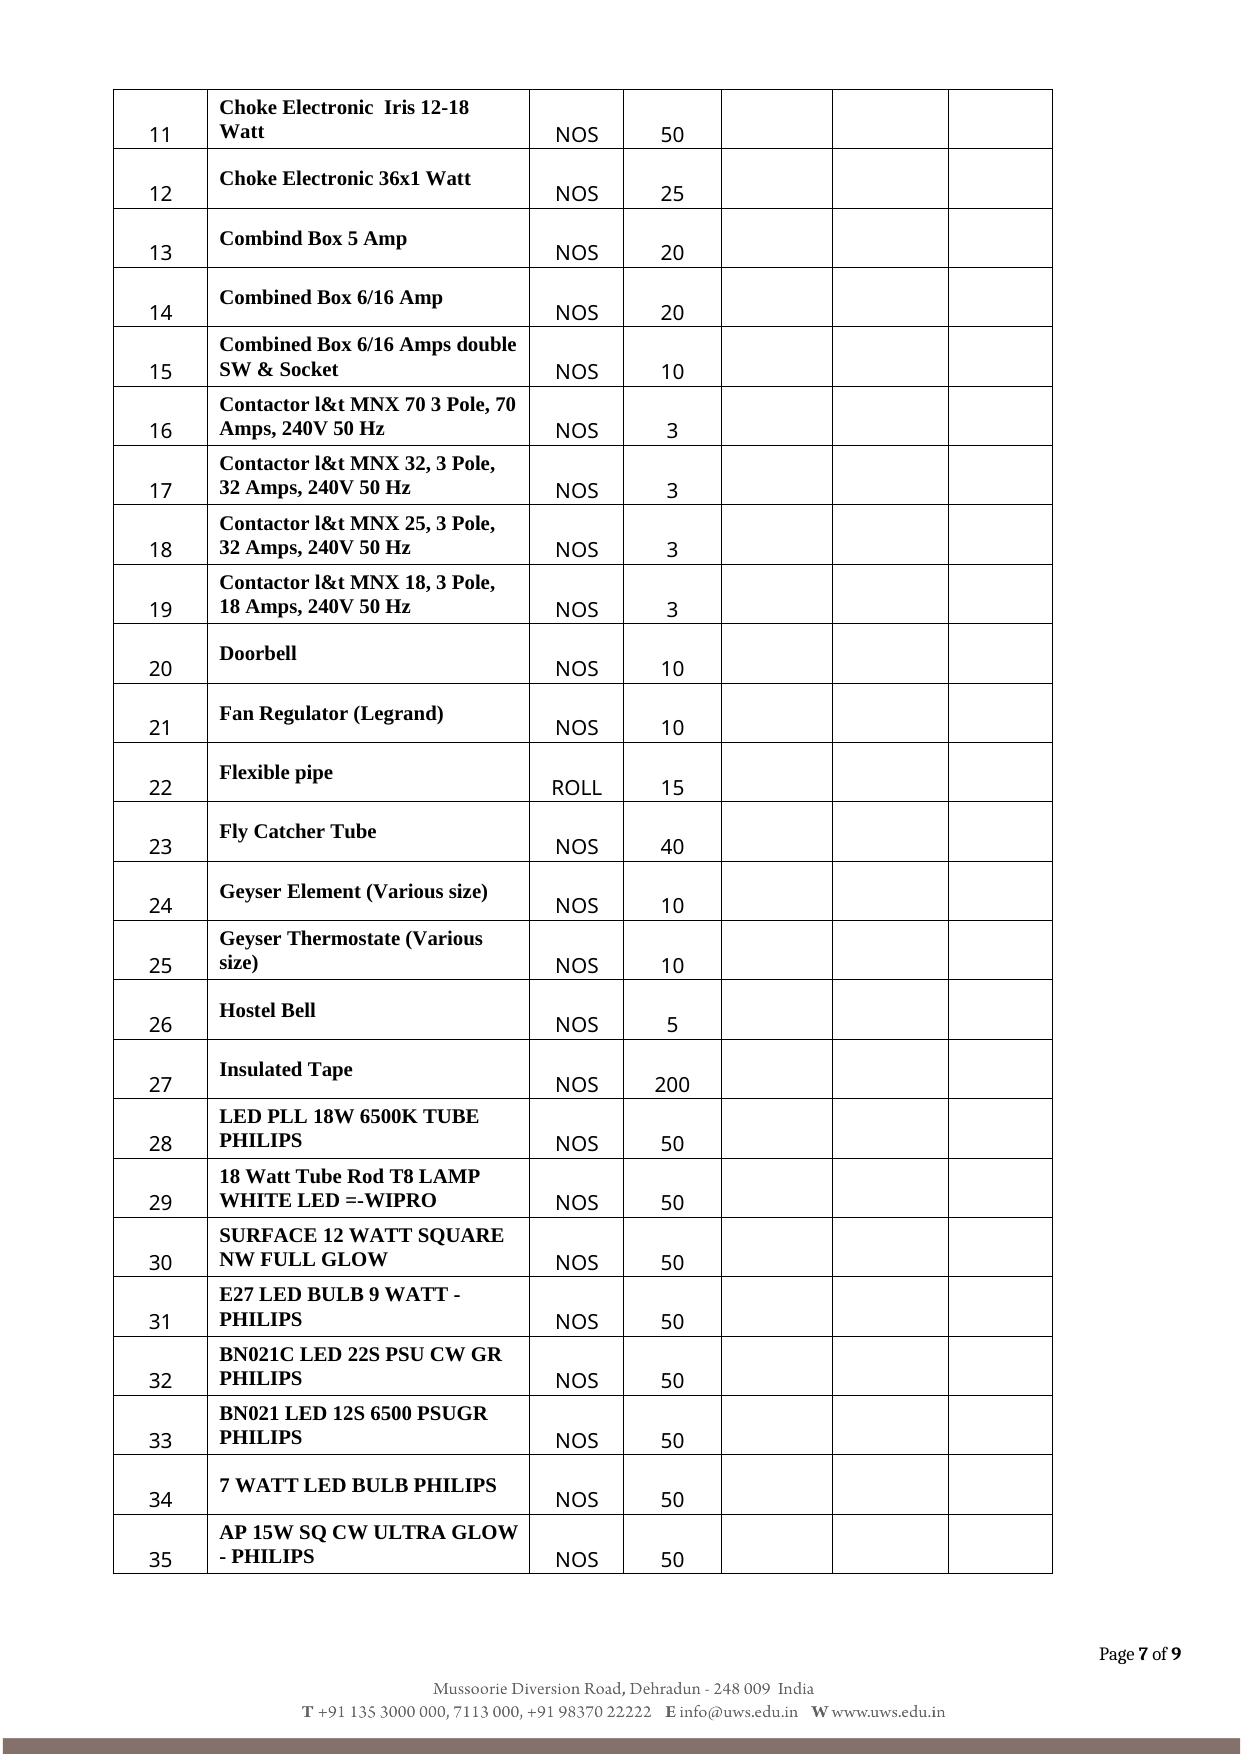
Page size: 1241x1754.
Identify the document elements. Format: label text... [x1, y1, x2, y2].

table_cell [833, 684, 948, 742]
table_cell Combined Box 6/16 Amps double SW & Socket [208, 327, 529, 386]
table_cell [722, 743, 832, 801]
table_cell [722, 90, 832, 148]
table_cell [722, 1515, 832, 1573]
table_cell NOS [530, 327, 623, 386]
table_cell 28 [114, 1099, 207, 1157]
table_cell 3 [624, 387, 721, 445]
table_cell [949, 149, 1052, 207]
table_cell NOS [530, 624, 623, 682]
table_cell [722, 624, 832, 682]
table_cell [722, 387, 832, 445]
table_cell 50 [624, 1099, 721, 1157]
table_cell 34 [114, 1455, 207, 1514]
table_cell [833, 802, 948, 861]
table_cell NOS [530, 1337, 623, 1395]
table_cell NOS [530, 1455, 623, 1514]
table_cell [833, 446, 948, 504]
table_cell [722, 980, 832, 1039]
table_cell 25 [114, 921, 207, 979]
table_cell E27 LED BULB 9 WATT - PHILIPS [208, 1277, 529, 1336]
table_cell NOS [530, 1159, 623, 1217]
table_cell 22 [114, 743, 207, 801]
table_cell 20 [114, 624, 207, 682]
table_cell NOS [530, 149, 623, 207]
table_cell [949, 90, 1052, 148]
table_cell [833, 1218, 948, 1276]
table_cell 15 [114, 327, 207, 386]
table_cell [833, 921, 948, 979]
table_cell [833, 1337, 948, 1395]
table_cell NOS [530, 387, 623, 445]
table_cell [833, 505, 948, 564]
table_cell 35 [114, 1515, 207, 1573]
table_cell Hostel Bell [208, 980, 529, 1039]
table_cell SURFACE 12 WATT SQUARE NW FULL GLOW [208, 1218, 529, 1276]
table_cell [833, 268, 948, 326]
table_cell [722, 921, 832, 979]
table_cell 10 [624, 862, 721, 920]
table_cell NOS [530, 209, 623, 267]
table_cell [949, 1337, 1052, 1395]
table_cell [949, 1218, 1052, 1276]
table_cell Choke Electronic Iris 12-18 Watt [208, 90, 529, 148]
table_cell 3 [624, 446, 721, 504]
table_cell [949, 1396, 1052, 1454]
table_cell [949, 268, 1052, 326]
table_cell [722, 1455, 832, 1514]
table_cell 20 [624, 209, 721, 267]
table_cell NOS [530, 1515, 623, 1573]
table_cell 3 [624, 505, 721, 564]
table_cell 10 [624, 684, 721, 742]
table_cell AP 15W SQ CW ULTRA GLOW - PHILIPS [208, 1515, 529, 1573]
table_cell [949, 980, 1052, 1039]
table_cell NOS [530, 268, 623, 326]
table_cell [722, 1396, 832, 1454]
table_cell 19 [114, 565, 207, 623]
table_cell 10 [624, 921, 721, 979]
table_cell [833, 565, 948, 623]
table_cell 33 [114, 1396, 207, 1454]
table_cell [722, 268, 832, 326]
table_cell 15 [624, 743, 721, 801]
table_cell Combind Box 5 Amp [208, 209, 529, 267]
table_cell 13 [114, 209, 207, 267]
table_cell [949, 446, 1052, 504]
table_cell [949, 862, 1052, 920]
table_cell [949, 1099, 1052, 1157]
table_cell [722, 802, 832, 861]
table_cell Contactor l&t MNX 32, 3 Pole, 32 Amps, 240V 50 Hz [208, 446, 529, 504]
table_cell Contactor l&t MNX 25, 3 Pole, 32 Amps, 240V 50 Hz [208, 505, 529, 564]
table_cell 50 [624, 1515, 721, 1573]
table_cell [833, 624, 948, 682]
table_cell 7 WATT LED BULB PHILIPS [208, 1455, 529, 1514]
table_cell [949, 743, 1052, 801]
table_cell NOS [530, 505, 623, 564]
table_cell NOS [530, 1099, 623, 1157]
table_cell Geyser Element (Various size) [208, 862, 529, 920]
table_cell [833, 1396, 948, 1454]
table_cell NOS [530, 565, 623, 623]
table_cell 50 [624, 1337, 721, 1395]
table_cell [833, 862, 948, 920]
table_cell Flexible pipe [208, 743, 529, 801]
table_cell [833, 387, 948, 445]
table_cell [949, 327, 1052, 386]
table_cell [722, 149, 832, 207]
table_cell [722, 1277, 832, 1336]
table_cell [722, 1337, 832, 1395]
table_cell [949, 565, 1052, 623]
table_cell [722, 209, 832, 267]
table_cell [949, 1040, 1052, 1098]
picture [2, 1669, 1241, 1754]
table_cell BN021 LED 12S 6500 PSUGR PHILIPS [208, 1396, 529, 1454]
table_cell [833, 980, 948, 1039]
table_cell 29 [114, 1159, 207, 1217]
table_cell NOS [530, 862, 623, 920]
table_cell Contactor l&t MNX 18, 3 Pole, 18 Amps, 240V 50 Hz [208, 565, 529, 623]
table_cell NOS [530, 921, 623, 979]
table_cell BN021C LED 22S PSU CW GR PHILIPS [208, 1337, 529, 1395]
table_cell 32 [114, 1337, 207, 1395]
table_cell [722, 862, 832, 920]
table_cell ROLL [530, 743, 623, 801]
table_cell 50 [624, 90, 721, 148]
table_cell [833, 1099, 948, 1157]
table_cell NOS [530, 980, 623, 1039]
table_cell 10 [624, 327, 721, 386]
table_cell [722, 505, 832, 564]
table_cell [722, 1099, 832, 1157]
table_cell [949, 802, 1052, 861]
table_cell 21 [114, 684, 207, 742]
table_cell NOS [530, 1040, 623, 1098]
table_cell 50 [624, 1277, 721, 1336]
table_cell 25 [624, 149, 721, 207]
table_cell [833, 327, 948, 386]
table_cell [833, 743, 948, 801]
table_cell NOS [530, 90, 623, 148]
table_cell 40 [624, 802, 721, 861]
table_cell [949, 1515, 1052, 1573]
table_cell [949, 921, 1052, 979]
table_cell 26 [114, 980, 207, 1039]
table_cell [833, 209, 948, 267]
table_cell 50 [624, 1159, 721, 1217]
table_cell NOS [530, 1396, 623, 1454]
table_cell 24 [114, 862, 207, 920]
table_cell [722, 1218, 832, 1276]
table_cell [833, 1515, 948, 1573]
table_cell NOS [530, 802, 623, 861]
table_cell [949, 1277, 1052, 1336]
table_cell Fan Regulator (Legrand) [208, 684, 529, 742]
table_cell Fly Catcher Tube [208, 802, 529, 861]
table_cell 11 [114, 90, 207, 148]
table_cell [833, 149, 948, 207]
table_cell [949, 684, 1052, 742]
table_cell 50 [624, 1396, 721, 1454]
table_cell [949, 505, 1052, 564]
table_cell NOS [530, 446, 623, 504]
table_cell 10 [624, 624, 721, 682]
table_cell NOS [530, 1277, 623, 1336]
table_cell Doorbell [208, 624, 529, 682]
table_cell 30 [114, 1218, 207, 1276]
table_cell Geyser Thermostate (Various size) [208, 921, 529, 979]
table_cell NOS [530, 1218, 623, 1276]
table_cell 17 [114, 446, 207, 504]
table_cell [722, 446, 832, 504]
table_cell LED PLL 18W 6500K TUBE PHILIPS [208, 1099, 529, 1157]
table_cell [722, 1159, 832, 1217]
table_cell [722, 1040, 832, 1098]
table_cell 27 [114, 1040, 207, 1098]
table_cell 50 [624, 1455, 721, 1514]
table_cell 3 [624, 565, 721, 623]
table_cell 31 [114, 1277, 207, 1336]
table_cell [949, 1455, 1052, 1514]
table_cell [949, 387, 1052, 445]
table_cell Combined Box 6/16 Amp [208, 268, 529, 326]
table_cell [722, 565, 832, 623]
table_cell 16 [114, 387, 207, 445]
table_cell NOS [530, 684, 623, 742]
table_cell [833, 1455, 948, 1514]
table_cell 50 [624, 1218, 721, 1276]
table_cell [722, 684, 832, 742]
table_cell [949, 1159, 1052, 1217]
table_cell [949, 209, 1052, 267]
table_cell 5 [624, 980, 721, 1039]
table_cell 12 [114, 149, 207, 207]
table_cell 20 [624, 268, 721, 326]
table_cell Contactor l&t MNX 70 3 Pole, 70 Amps, 240V 50 Hz [208, 387, 529, 445]
table_cell 200 [624, 1040, 721, 1098]
table_cell 18 [114, 505, 207, 564]
table_cell Choke Electronic 36x1 Watt [208, 149, 529, 207]
table_cell [833, 1040, 948, 1098]
table_cell 23 [114, 802, 207, 861]
table_cell 14 [114, 268, 207, 326]
table_cell [949, 624, 1052, 682]
table_cell Insulated Tape [208, 1040, 529, 1098]
table_cell [833, 1277, 948, 1336]
table_cell [833, 1159, 948, 1217]
table_cell [833, 90, 948, 148]
table_cell 18 Watt Tube Rod T8 LAMP WHITE LED =-WIPRO [208, 1159, 529, 1217]
table_cell [722, 327, 832, 386]
